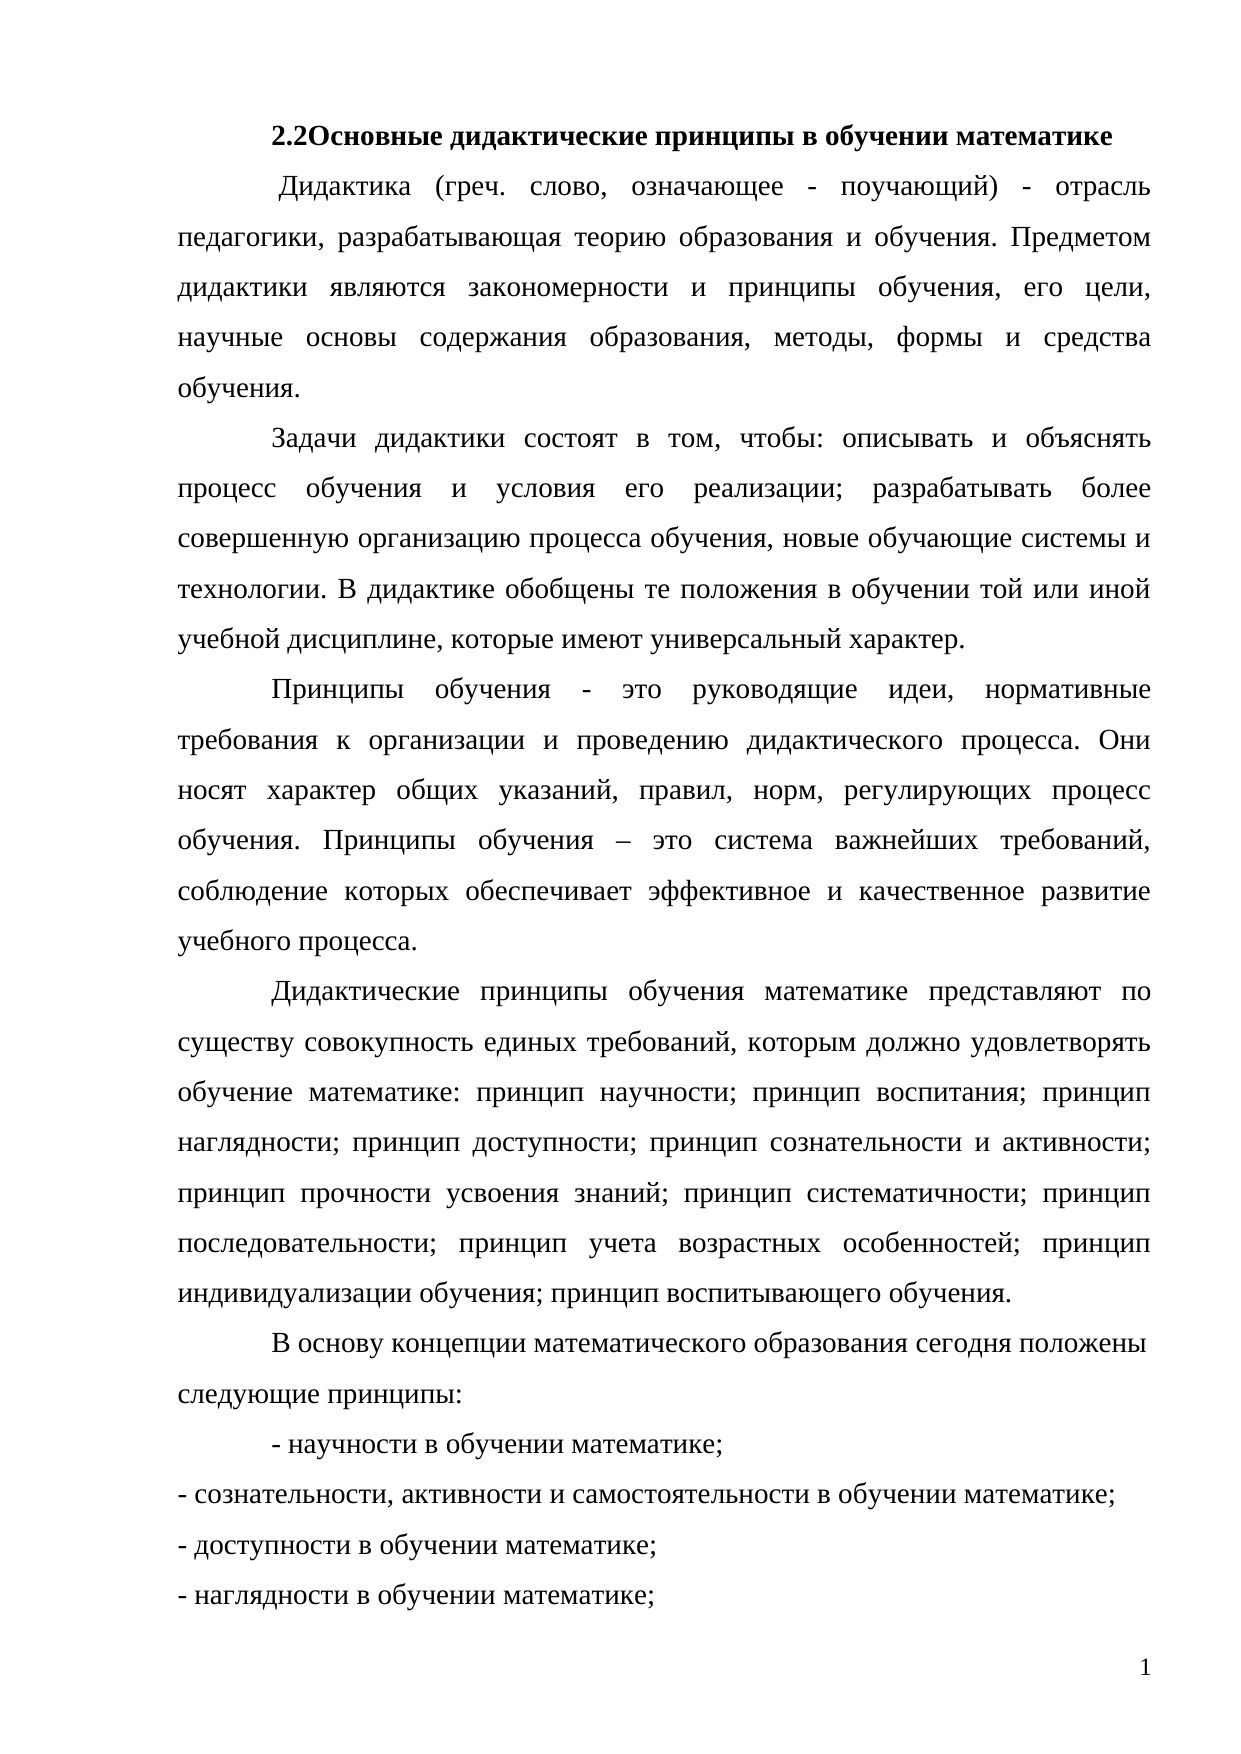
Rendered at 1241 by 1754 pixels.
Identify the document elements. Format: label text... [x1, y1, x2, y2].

text Дидактика (греч. слово, означающее - поучающий) - отрасль педагогики, разрабатывающая теорию образования и обучения. Предметом дидактики являются закономерности и принципы обучения, его цели, научные основы содержания образования, методы, формы и средства обучения. [177, 168, 1152, 403]
text Задачи дидактики состоят в том, чтобы: описывать и объяснять процесс обучения и условия его реализации; разрабатывать более совершенную организацию процесса обучения, новые обучающие системы и технологии. В дидактике обобщены те положения в обучении той или иной учебной дисциплине, которые имеют универсальный характер. [177, 420, 1152, 655]
text 2.2Основные дидактические принципы в обучении математике [177, 118, 1152, 152]
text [177, 1426, 1152, 1611]
text Принципы обучения - это руководящие идеи, нормативные требования к организации и проведению дидактического процесса. Они носят характер общих указаний, правил, норм, регулирующих процесс обучения. Принципы обучения – это система важнейших требований, соблюдение которых обеспечивает эффективное и качественное развитие учебного процесса. [177, 672, 1152, 957]
text В основу концепции математического образования сегодня положены следующие принципы: [177, 1326, 1152, 1409]
text Дидактические принципы обучения математике представляют по существу совокупность единых требований, которым должно удовлетворять обучение математике: принцип научности; принцип воспитания; принцип наглядности; принцип доступности; принцип сознательности и активности; принцип прочности усвоения знаний; принцип систематичности; принцип последовательности; принцип учета возрастных особенностей; принцип индивидуализации обучения; принцип воспитывающего обучения. [177, 973, 1152, 1309]
